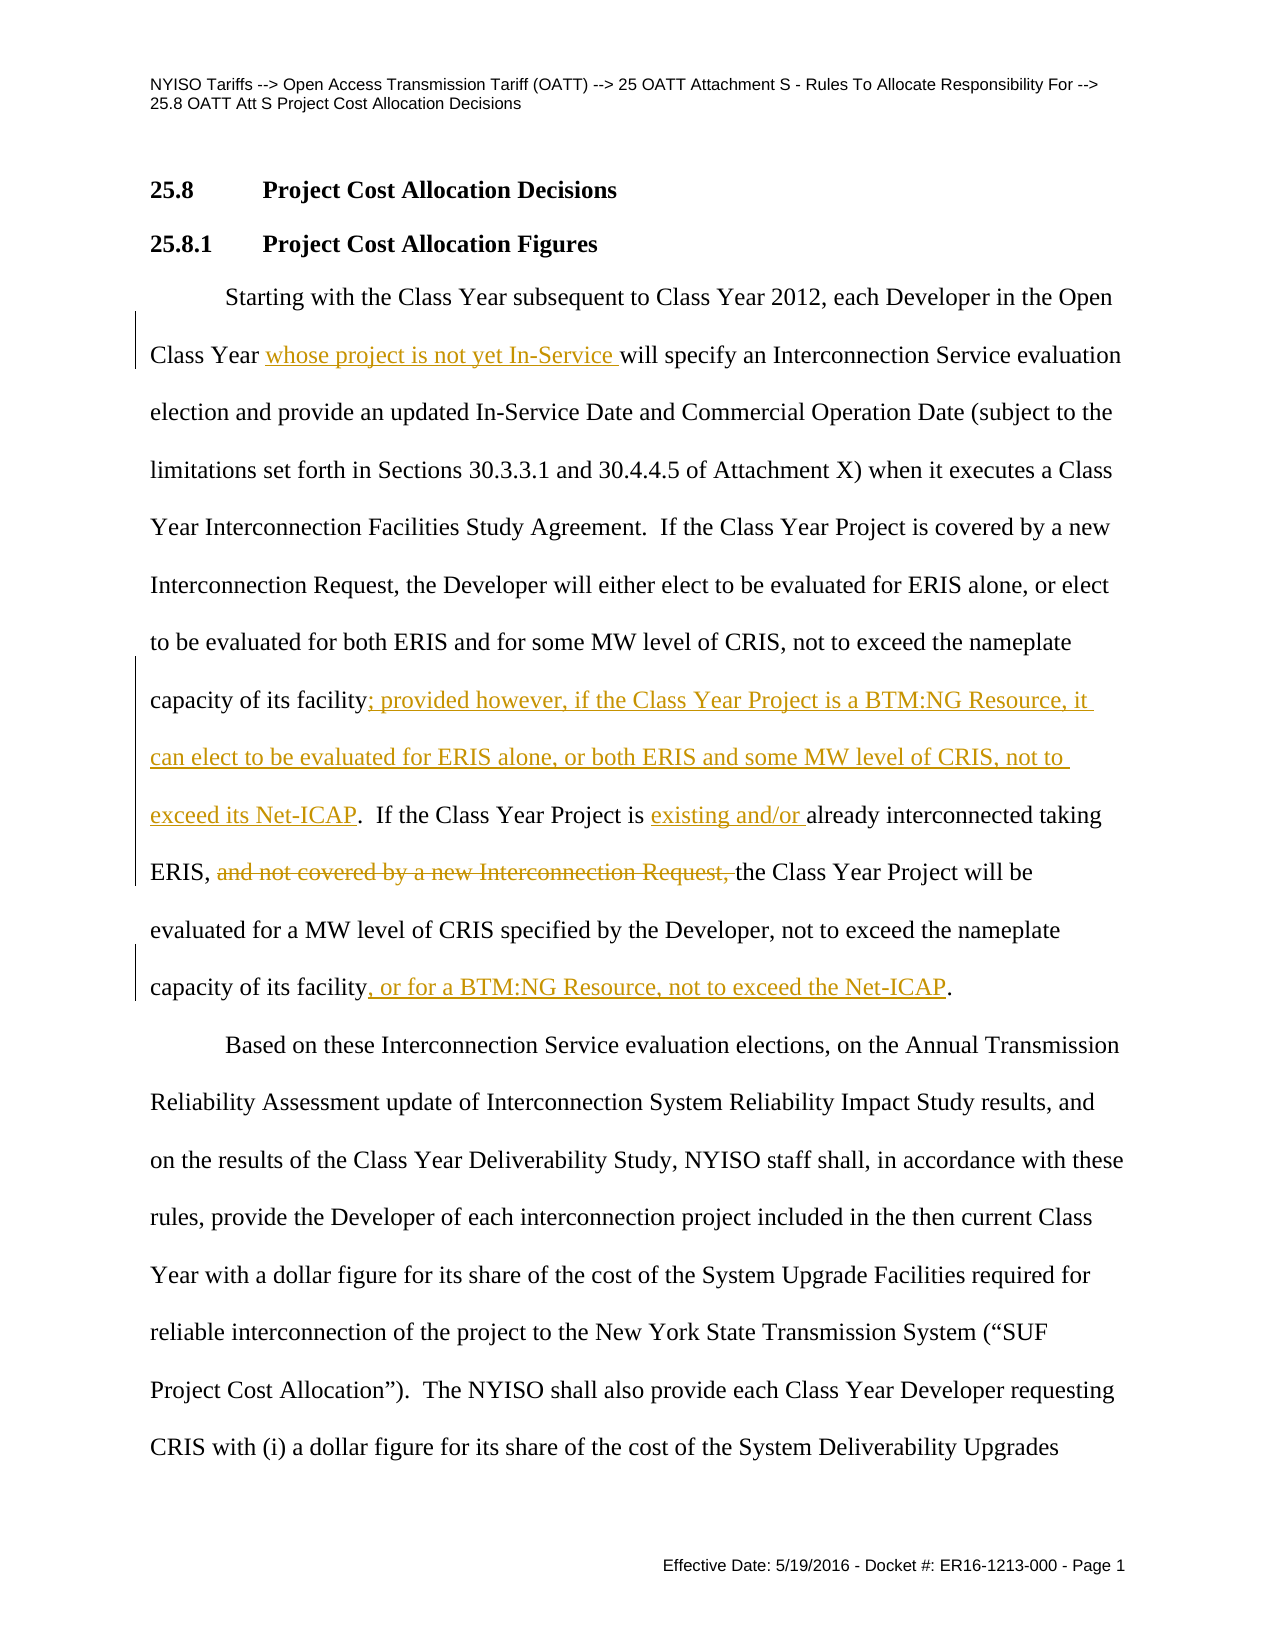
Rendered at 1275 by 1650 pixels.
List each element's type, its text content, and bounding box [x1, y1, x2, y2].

subtitle 25.8 Project Cost Allocation Decisions [150, 175, 1123, 204]
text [150, 1030, 1125, 1461]
subtitle 25.8.1 Project Cost Allocation Figures [150, 229, 1059, 257]
text Starting with the Class Year subsequent to Class Year 2012, each Developer in the Open Class Year will specify an Interconnection Service evaluation election and provide an updated In-Service Date and Commercial Operation Date (subject to the limitations set forth in Sections 30.3.3.1 and 30.4.4.5 of Attachment X) when it executes a Class Year Interconnection Facilities Study Agreement. If the Class Year Project is covered by a new Interconnection Request, the Developer will either elect to be evaluated for ERIS alone, or elect to be evaluated for both ERIS and for some MW level of CRIS, not to exceed the nameplate capacity of its facility. If the Class Year Project is already interconnected taking ERIS, the Class Year Project will be evaluated for a MW level of CRIS specified by the Developer, not to exceed the nameplate capacity of its facility. [150, 282, 1125, 1001]
